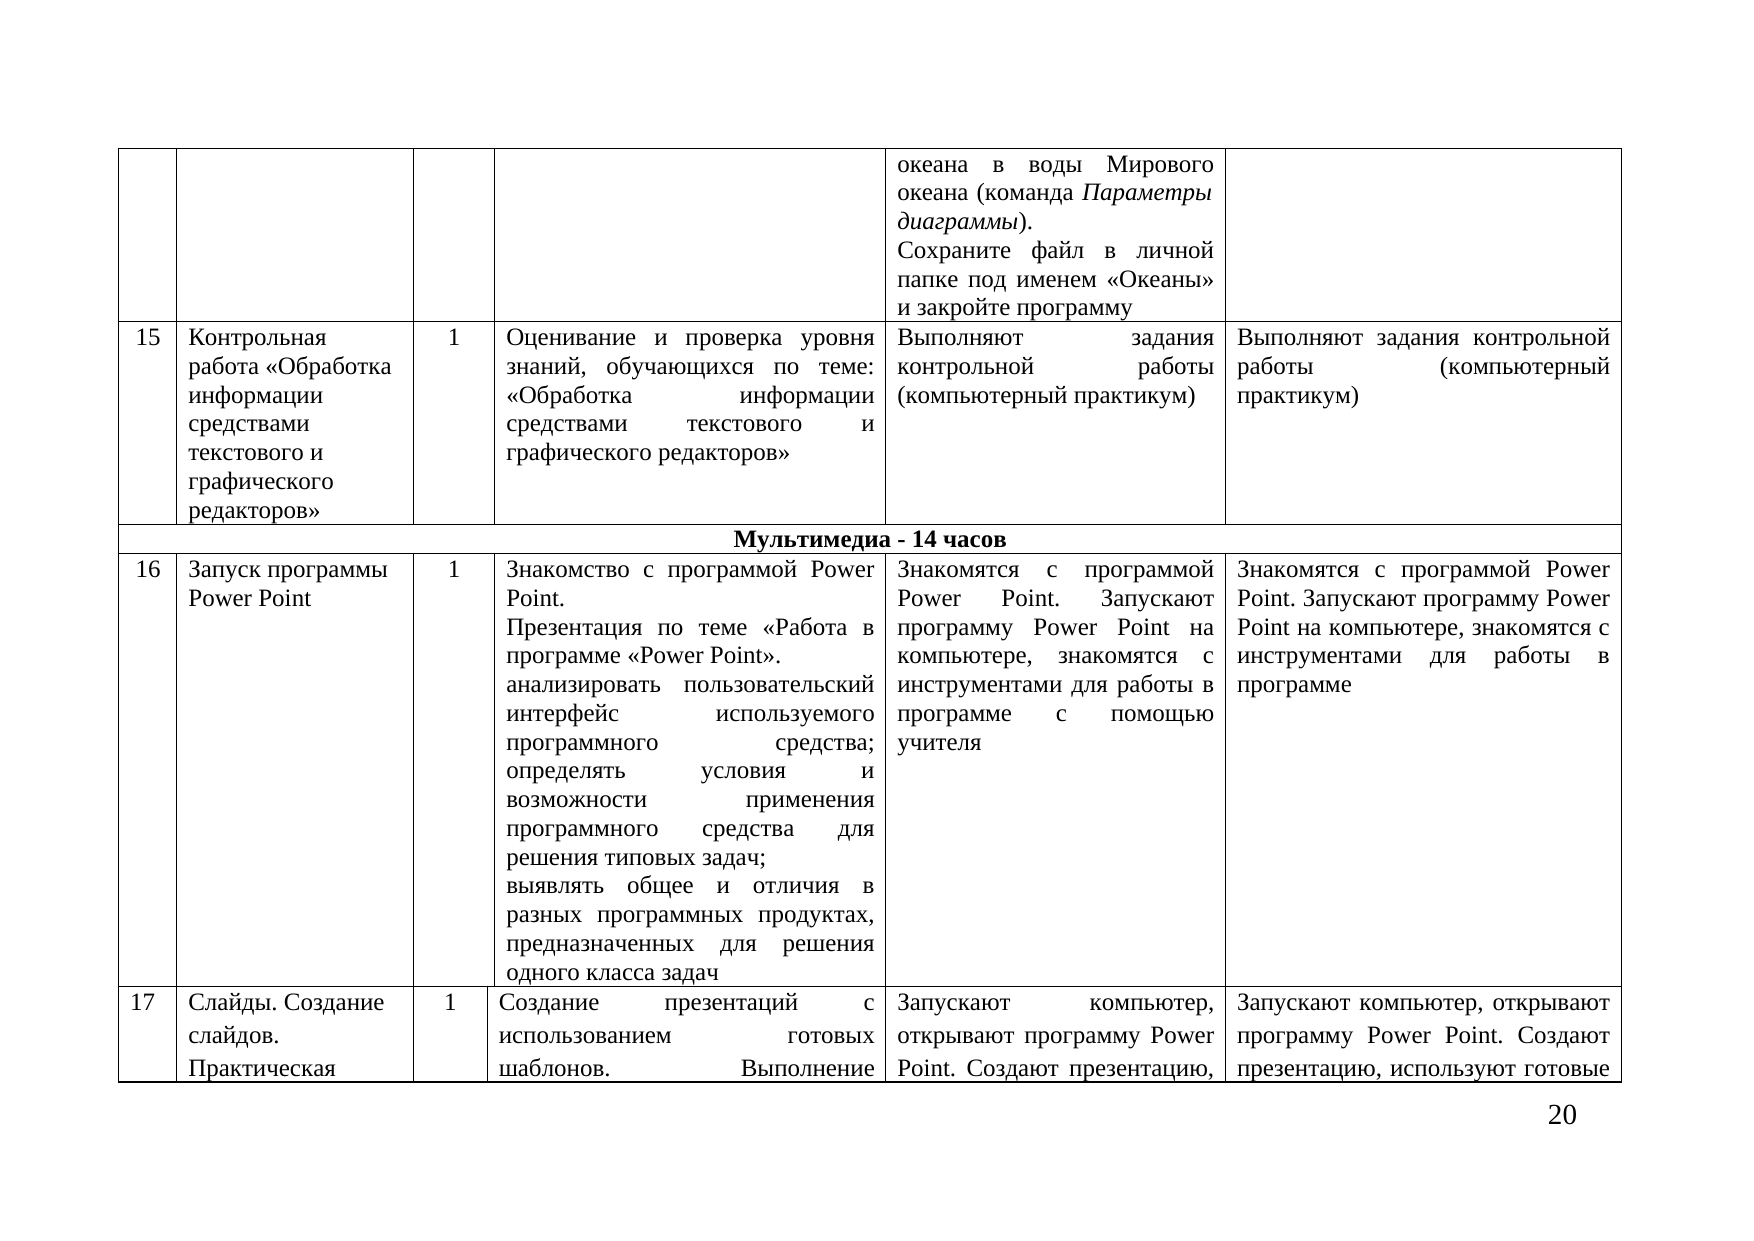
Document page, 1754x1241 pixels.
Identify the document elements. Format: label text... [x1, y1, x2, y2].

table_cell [1226, 149, 1621, 321]
table_cell 1 [414, 322, 494, 523]
table_cell Запуск программы Power Point [177, 554, 413, 986]
table_cell Знакомятся с программой Power Point. Запускают программу Power Point на компьютере, знакомятся с инструментами для работы в программе с помощью учителя [886, 554, 1225, 986]
table_cell Оценивание и проверка уровня знаний, обучающихся по теме: «Обработка информации средствами текстового и графического редакторов» [495, 322, 885, 523]
table_cell Выполняют задания контрольной работы (компьютерный практикум) [886, 322, 1225, 523]
table_cell Контрольная работа «Обработка информации средствами текстового и графического редакторов» [177, 322, 413, 523]
table_cell Знакомство с программой Power Point. Презентация по теме «Работа в программе «Power Point». анализировать пользовательский интерфейс используемого программного средства; определять условия и возможности применения программного средства для решения типовых задач; выявлять общее и отличия в разных программных продуктах, предназначенных для решения одного класса задач [495, 554, 885, 986]
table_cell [495, 149, 885, 321]
table_cell 17 [119, 987, 176, 1081]
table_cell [886, 149, 1225, 321]
table_cell 1 [414, 987, 487, 1081]
table_cell 1 [414, 149, 494, 321]
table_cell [1226, 987, 1621, 1081]
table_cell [177, 149, 413, 321]
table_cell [177, 987, 413, 1081]
table_cell 16 [119, 554, 176, 986]
table_cell 14 [119, 149, 176, 321]
table_cell Знакомятся с программой Power Point. Запускают программу Power Point на компьютере, знакомятся с инструментами для работы в программе [1226, 554, 1621, 986]
table_cell Выполняют задания контрольной работы (компьютерный практикум) [1226, 322, 1621, 523]
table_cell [886, 987, 1225, 1081]
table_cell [488, 987, 885, 1081]
table_cell Мультимедиа - 14 часов [119, 525, 1621, 553]
table_cell 1 [414, 554, 494, 986]
table_cell 15 [119, 322, 176, 523]
